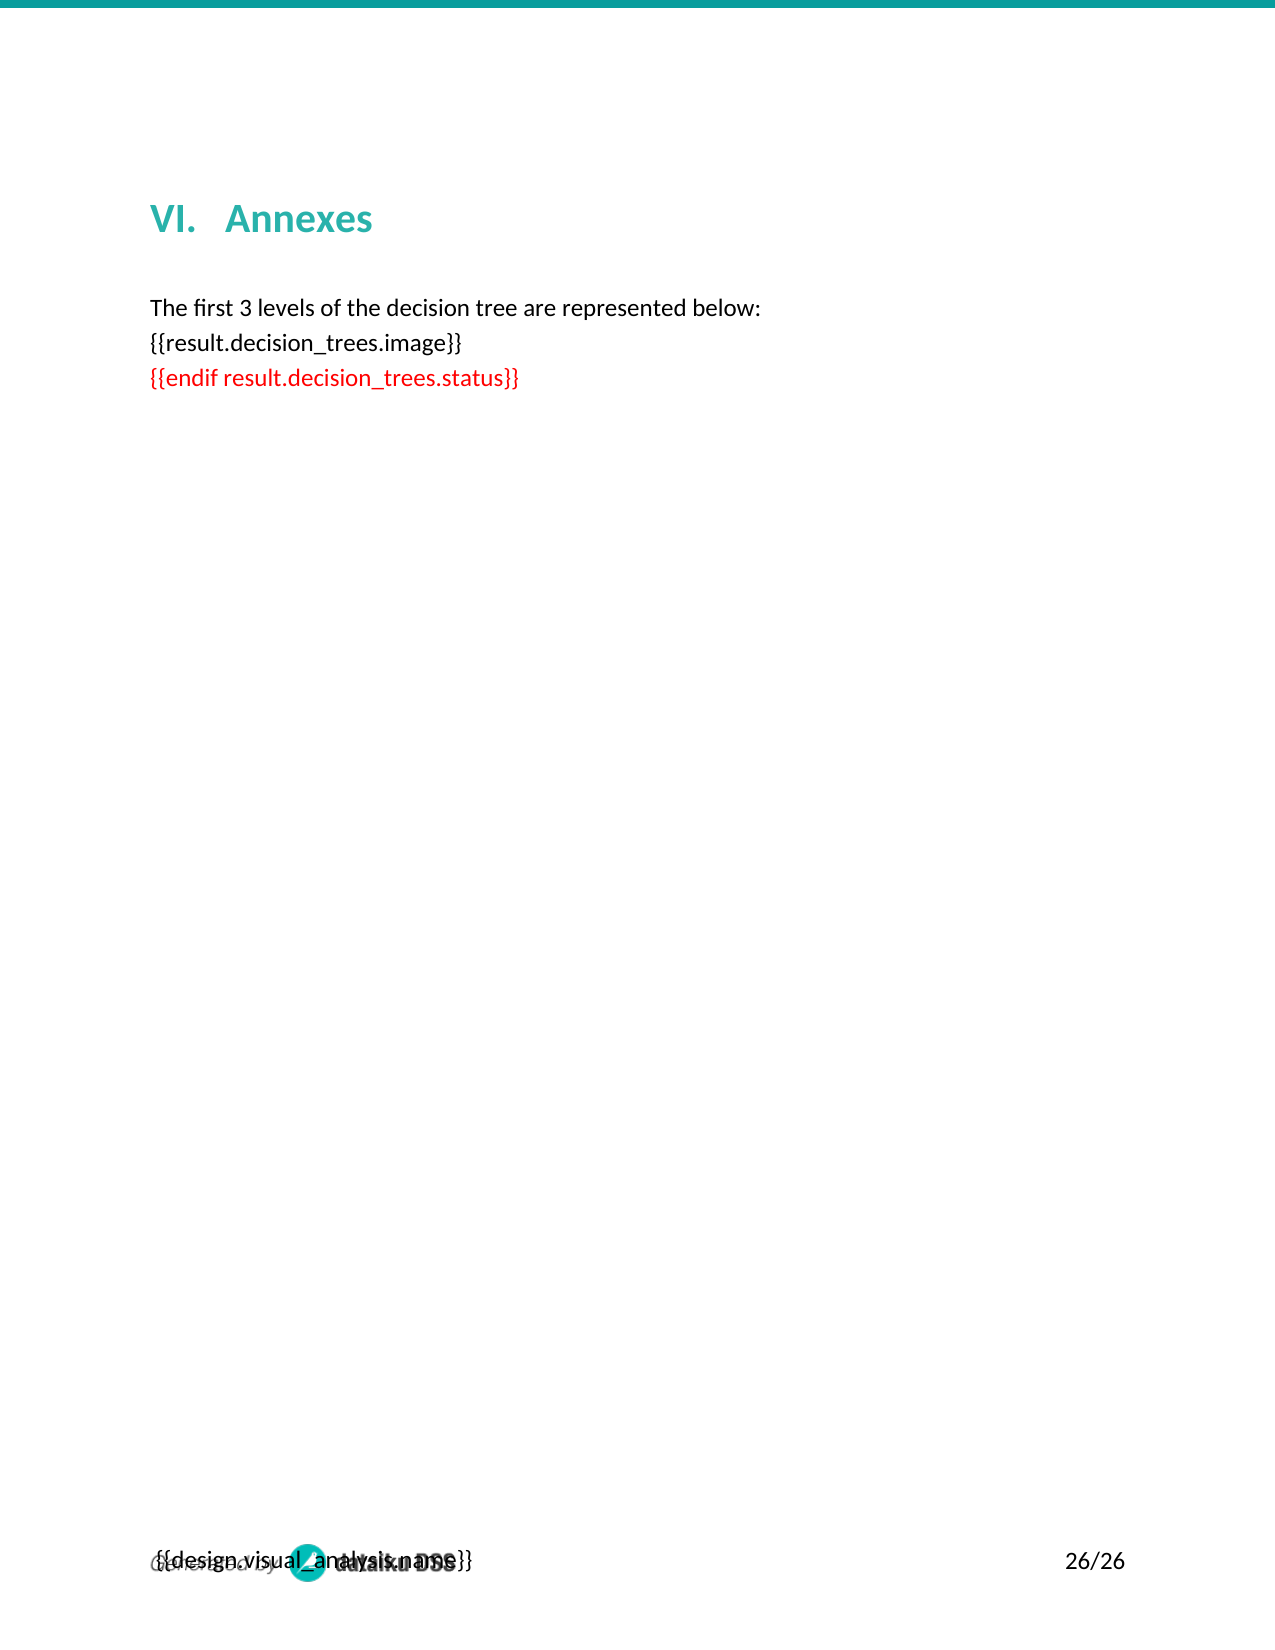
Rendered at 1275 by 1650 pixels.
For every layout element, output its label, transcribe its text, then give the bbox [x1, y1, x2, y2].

text {{endif result.decision_trees.status}} [150, 362, 1125, 392]
subtitle Annexes [150, 192, 1125, 242]
text The first 3 levels of the decision tree are represented below: [150, 292, 1125, 322]
picture [0, 0, 1275, 8]
picture [131, 1538, 473, 1589]
text {{result.decision_trees.image}} [150, 327, 1125, 357]
